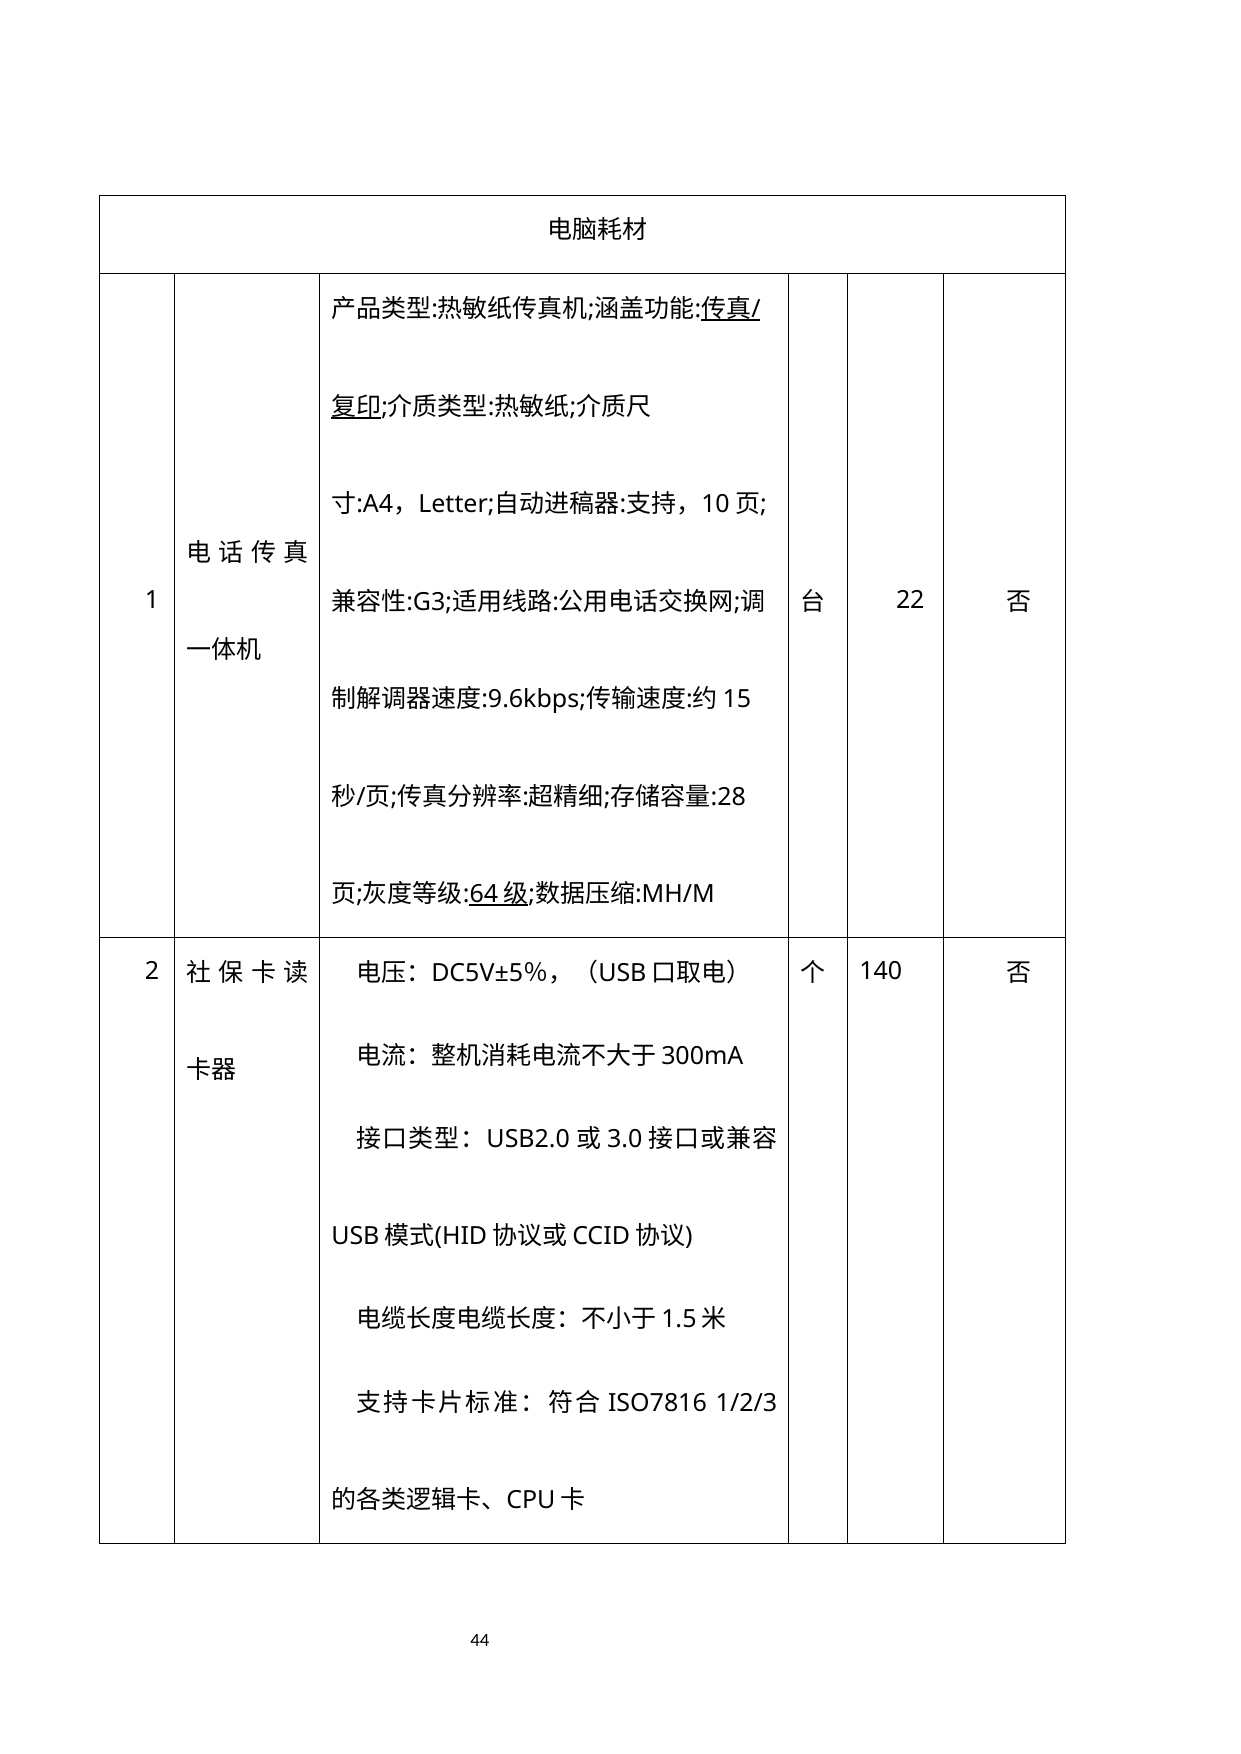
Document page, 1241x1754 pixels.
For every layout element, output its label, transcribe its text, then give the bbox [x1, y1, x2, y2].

table_cell 140 [848, 938, 943, 1543]
table_cell 社保卡读卡器 [175, 938, 319, 1543]
table_cell 1 [100, 274, 174, 937]
table_cell 否 [944, 274, 1065, 937]
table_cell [320, 938, 788, 1543]
table_cell 电话传真一体机 [175, 274, 319, 937]
table_cell 电脑耗材 [100, 196, 1065, 273]
table_cell 台 [789, 274, 847, 937]
table_cell 产品类型:热敏纸传真机;涵盖功能:传真/复印;介质类型:热敏纸;介质尺寸:A4，Letter;自动进稿器:支持，10页;兼容性:G3;适用线路:公用电话交换网;调制解调器速度:9.6kbps;传输速度:约15秒/页;传真分辨率:超精细;存储容量:28页;灰度等级:64级;数据压缩:MH/M [320, 274, 788, 937]
table_cell 个 [789, 938, 847, 1543]
table_cell 2 [100, 938, 174, 1543]
table_cell 否 [944, 938, 1065, 1543]
table_cell 22 [848, 274, 943, 937]
